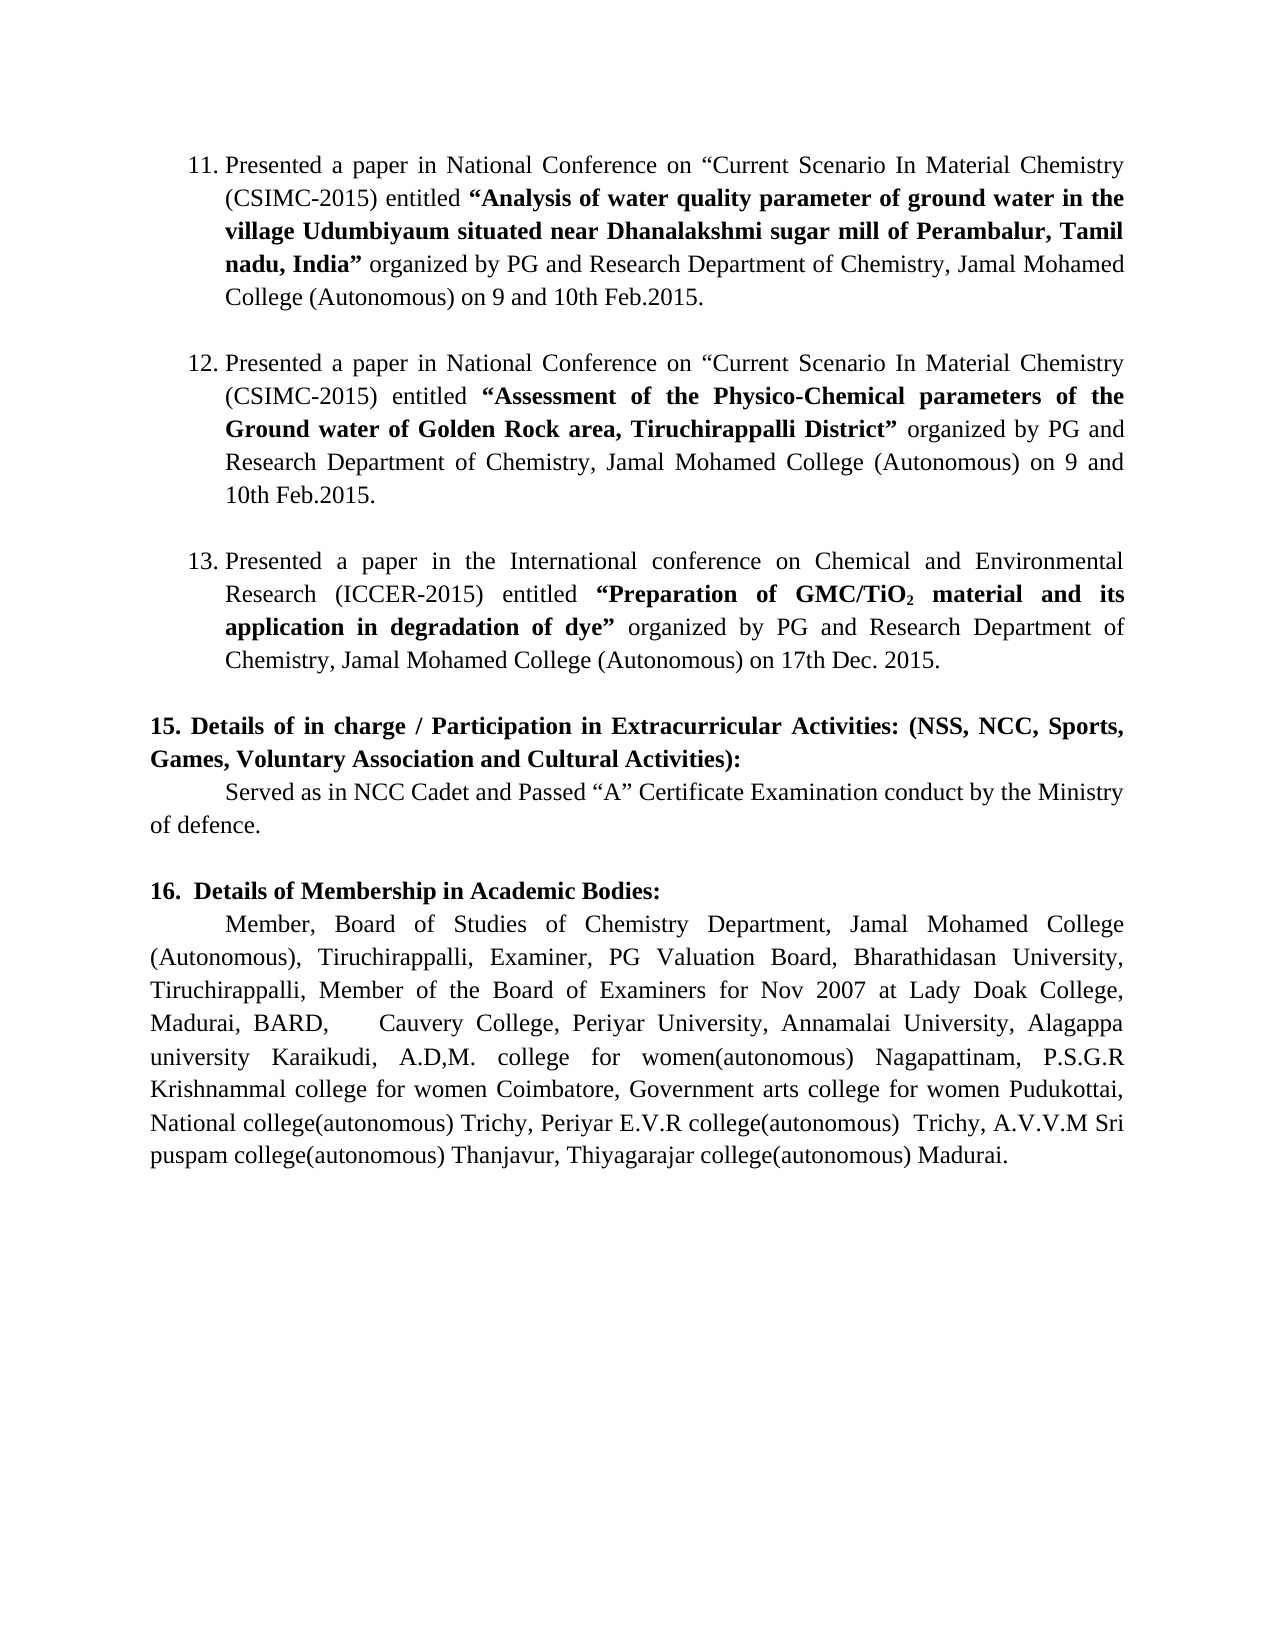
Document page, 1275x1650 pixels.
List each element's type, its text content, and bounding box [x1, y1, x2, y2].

text Served as in NCC Cadet and Passed “A” Certificate Examination conduct by the Ministry of defence. [150, 777, 1125, 839]
text 16. Details of Membership in Academic Bodies: [150, 876, 1125, 905]
list Presented a paper in National Conference on “Current Scenario In Material Chemistry (CSIMC-2015) entitled “Analysis of water quality parameter of ground water in the village Udumbiyaum situated near Dhanalakshmi sugar mill of Perambalur, Tamil nadu, India” organized by PG and Research Department of Chemistry, Jamal Mohamed College (Autonomous) on 9 and 10th Feb.2015. [187, 150, 1125, 311]
list Presented a paper in National Conference on “Current Scenario In Material Chemistry (CSIMC-2015) entitled “Assessment of the Physico-Chemical parameters of the Ground water of Golden Rock area, Tiruchirappalli District” organized by PG and Research Department of Chemistry, Jamal Mohamed College (Autonomous) on 9 and 10th Feb.2015. [187, 348, 1125, 509]
text Member, Board of Studies of Chemistry Department, Jamal Mohamed College (Autonomous), Tiruchirappalli, Examiner, PG Valuation Board, Bharathidasan University, Tiruchirappalli, Member of the Board of Examiners for Nov 2007 at Lady Doak College, Madurai, BARD, Cauvery College, Periyar University, Annamalai University, Alagappa university Karaikudi, A.D,M. college for women(autonomous) Nagapattinam, P.S.G.R Krishnammal college for women Coimbatore, Government arts college for women Pudukottai, National college(autonomous) Trichy, Periyar E.V.R college(autonomous) Trichy, A.V.V.M Sri puspam college(autonomous) Thanjavur, Thiyagarajar college(autonomous) Madurai. [150, 909, 1125, 1169]
list Presented a paper in the International conference on Chemical and Environmental Research (ICCER-2015) entitled “Preparation of GMC/TiO2 material and its application in degradation of dye” organized by PG and Research Department of Chemistry, Jamal Mohamed College (Autonomous) on 17th Dec. 2015. [187, 546, 1125, 674]
text 15. Details of in charge / Participation in Extracurricular Activities: (NSS, NCC, Sports, Games, Voluntary Association and Cultural Activities): [150, 711, 1125, 773]
